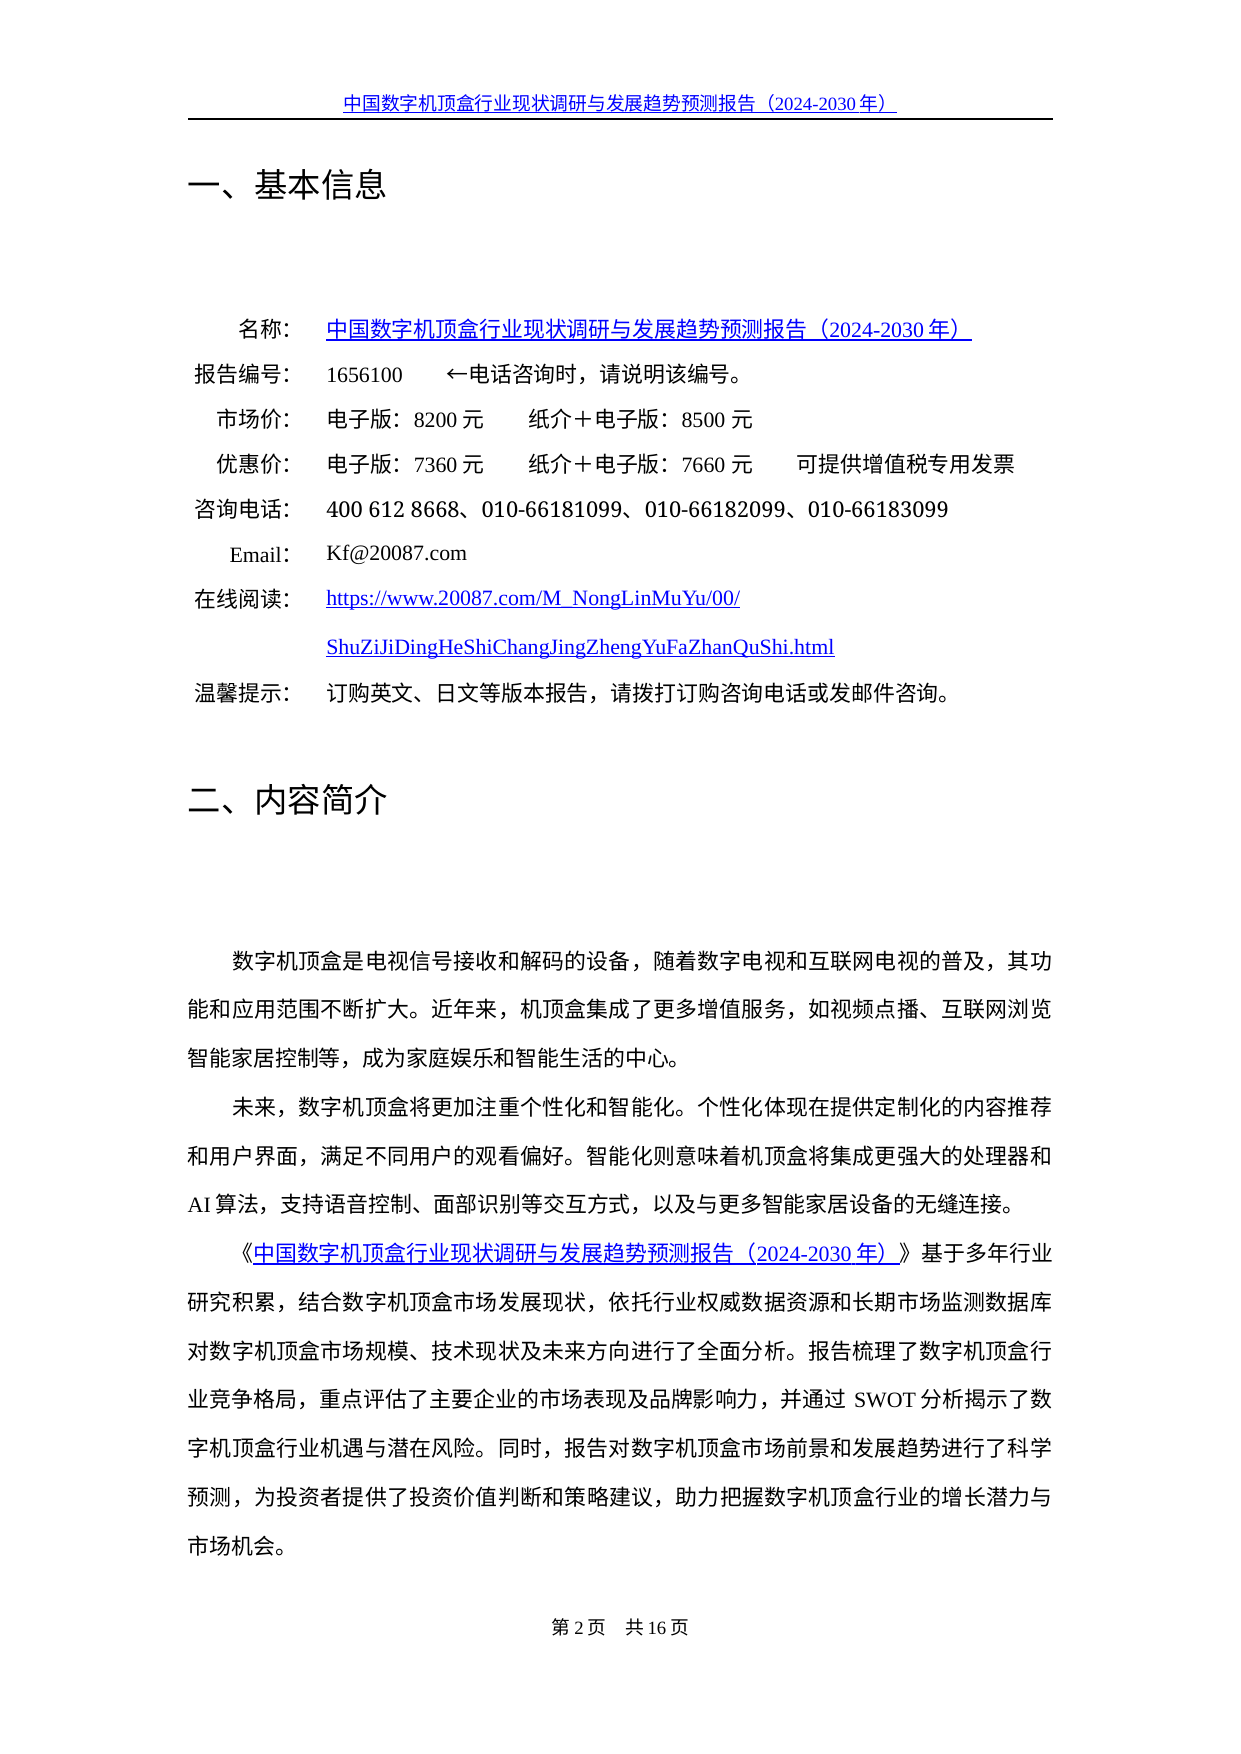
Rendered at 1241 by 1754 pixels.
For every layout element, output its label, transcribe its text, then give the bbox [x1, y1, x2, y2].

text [187, 943, 1053, 1561]
table_cell 温馨提示： [167, 675, 315, 720]
table_cell 在线阅读： [167, 582, 315, 675]
title 一、基本信息 [187, 150, 1053, 215]
title 二、内容简介 [187, 766, 1053, 831]
table_cell Email： [167, 537, 315, 582]
table_cell 咨询电话： [167, 492, 315, 537]
table_header 中国数字机顶盒行业现状调研与发展趋势预测报告（2024-2030年） [315, 312, 1073, 357]
table_cell 电子版：7360 元 纸介＋电子版：7660 元 可提供增值税专用发票 [315, 447, 1073, 492]
table_cell 优惠价： [167, 447, 315, 492]
table_header 名称： [167, 312, 315, 357]
table_cell 400 612 8668、010-66181099、010-66182099、010-66183099 [315, 492, 1073, 537]
table_cell 1656100 ←电话咨询时，请说明该编号。 [315, 357, 1073, 402]
table_cell 订购英文、日文等版本报告，请拨打订购咨询电话或发邮件咨询。 [315, 675, 1073, 720]
table_cell 电子版：8200 元 纸介＋电子版：8500 元 [315, 402, 1073, 447]
table_cell Kf@20087.com [315, 537, 1073, 582]
table_cell [315, 582, 1073, 675]
table_cell 市场价： [167, 402, 315, 447]
table_cell 报告编号： [167, 357, 315, 402]
